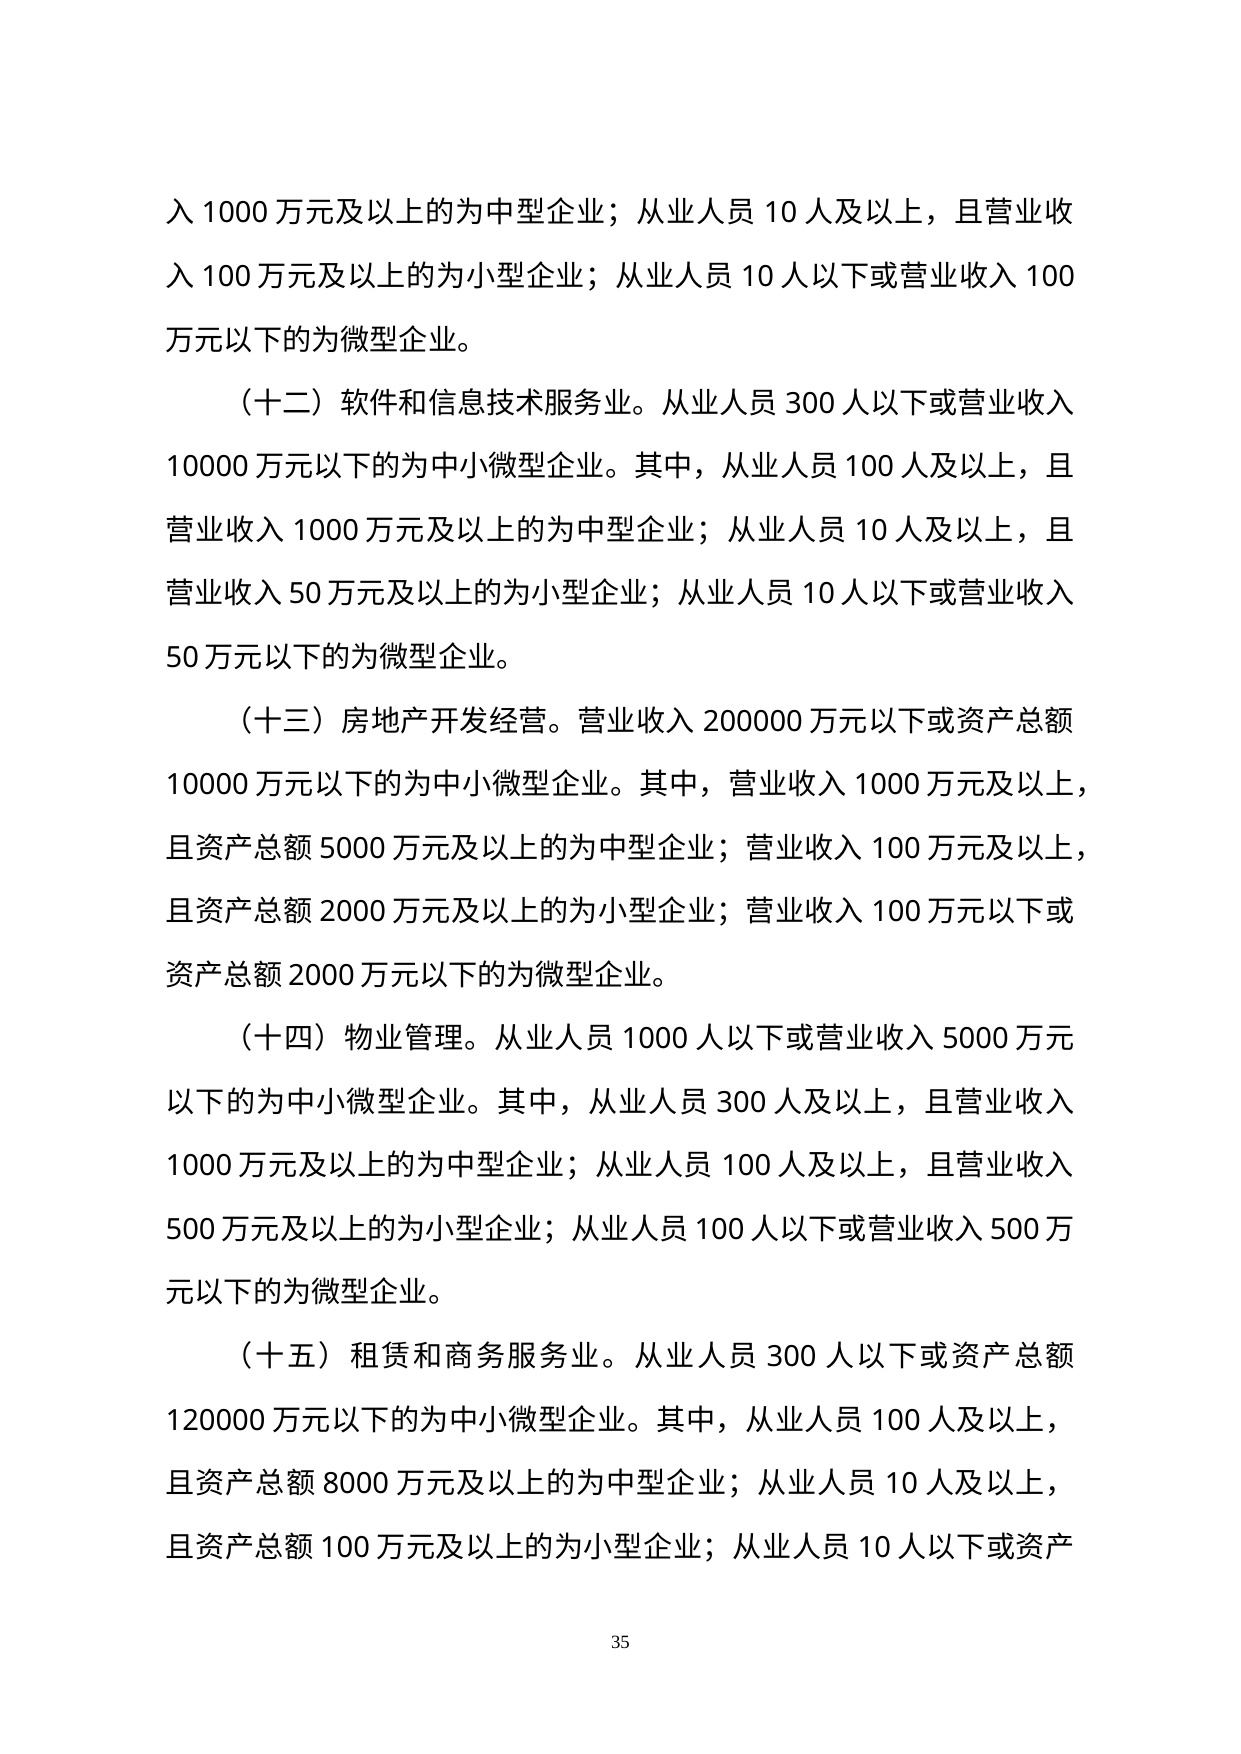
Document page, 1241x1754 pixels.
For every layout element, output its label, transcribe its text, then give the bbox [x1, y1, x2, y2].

text （十二）软件和信息技术服务业。从业人员300人以下或营业收入10000万元以下的为中小微型企业。其中，从业人员100人及以上，且营业收入1000万元及以上的为中型企业；从业人员10人及以上，且营业收入50万元及以上的为小型企业；从业人员10人以下或营业收入50万元以下的为微型企业。 [165, 379, 1075, 676]
text （十四）物业管理。从业人员1000人以下或营业收入5000万元以下的为中小微型企业。其中，从业人员300人及以上，且营业收入1000万元及以上的为中型企业；从业人员100人及以上，且营业收入500万元及以上的为小型企业；从业人员100人以下或营业收入500万元以下的为微型企业。 [165, 1015, 1075, 1311]
text （十三）房地产开发经营。营业收入200000万元以下或资产总额10000万元以下的为中小微型企业。其中，营业收入1000万元及以上，且资产总额5000万元及以上的为中型企业；营业收入100万元及以上，且资产总额2000万元及以上的为小型企业；营业收入100万元以下或资产总额2000万元以下的为微型企业。 [165, 697, 1075, 994]
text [165, 189, 1075, 358]
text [165, 1332, 1075, 1566]
